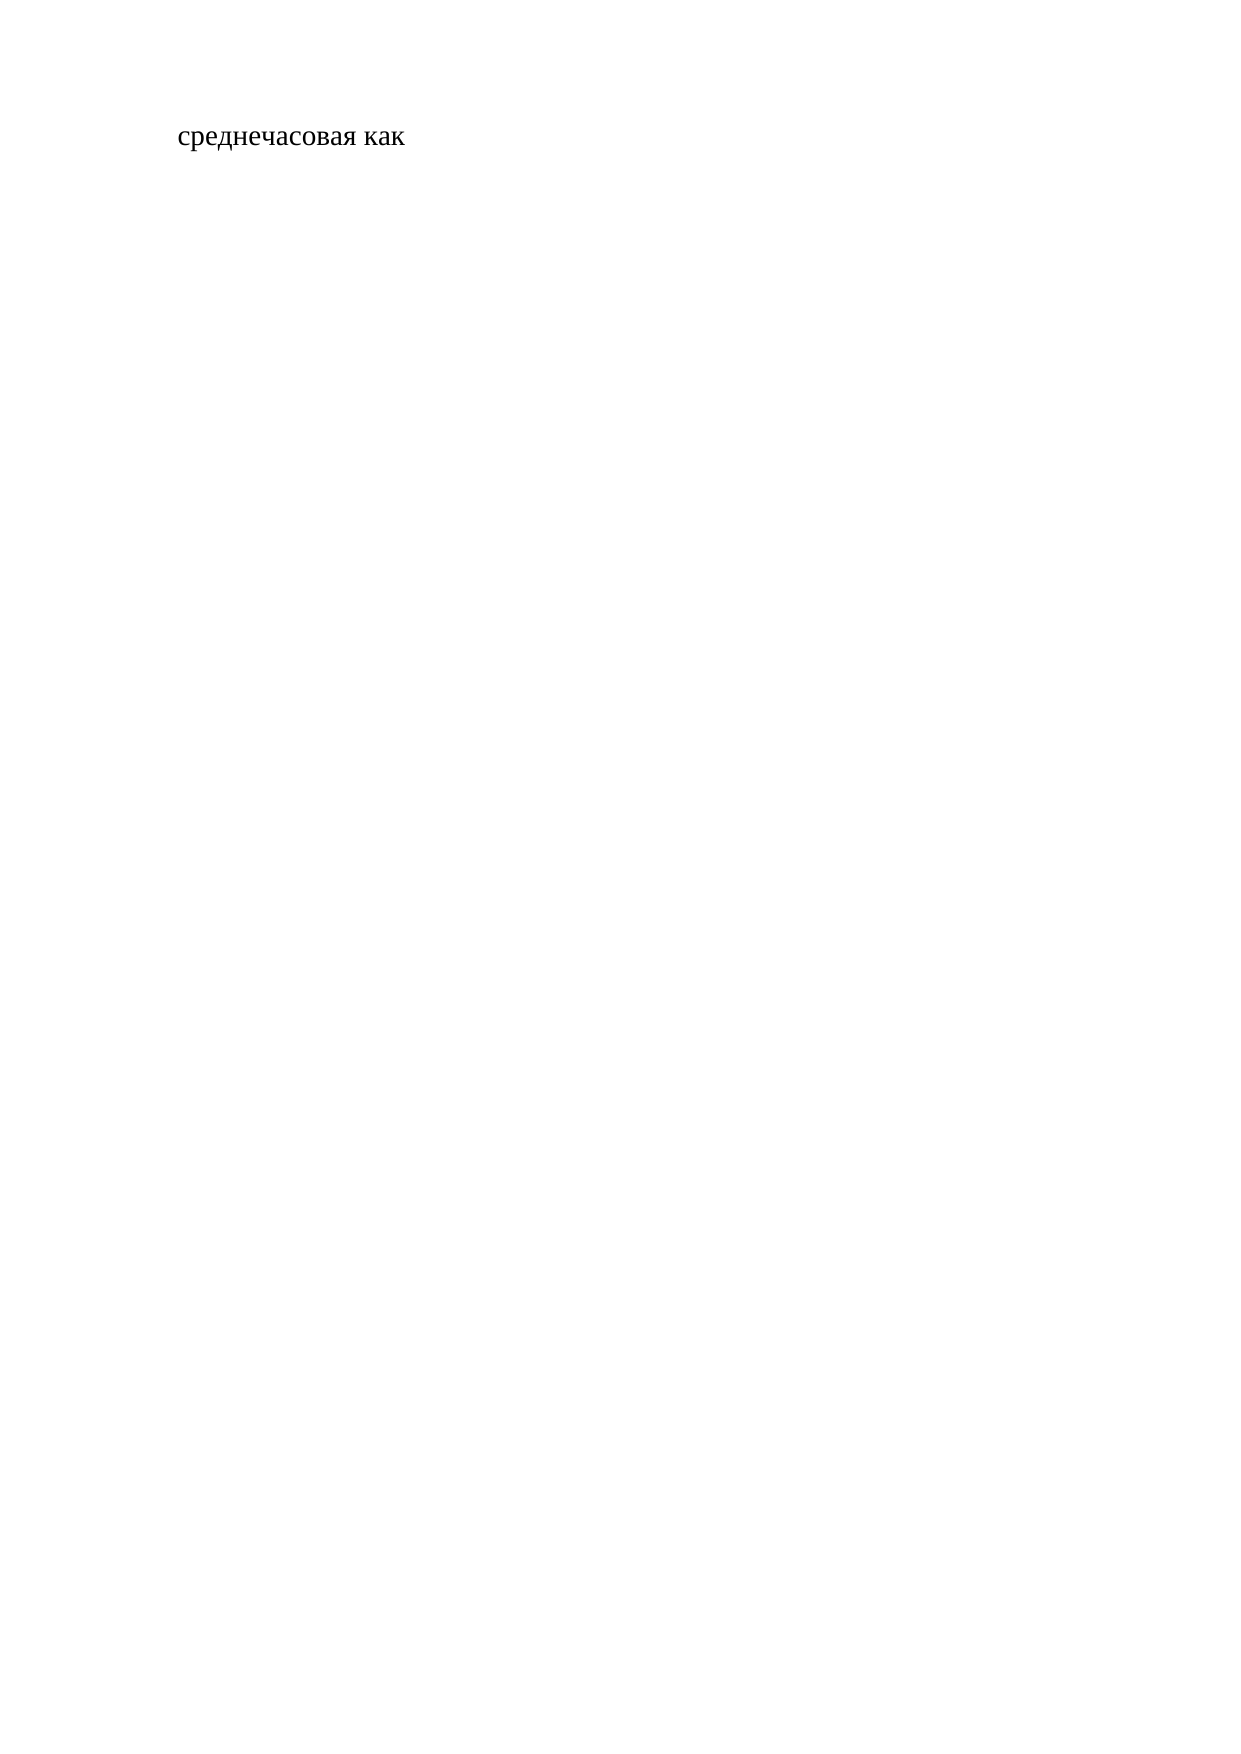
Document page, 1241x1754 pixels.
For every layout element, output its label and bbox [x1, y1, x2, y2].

text [177, 118, 1152, 152]
